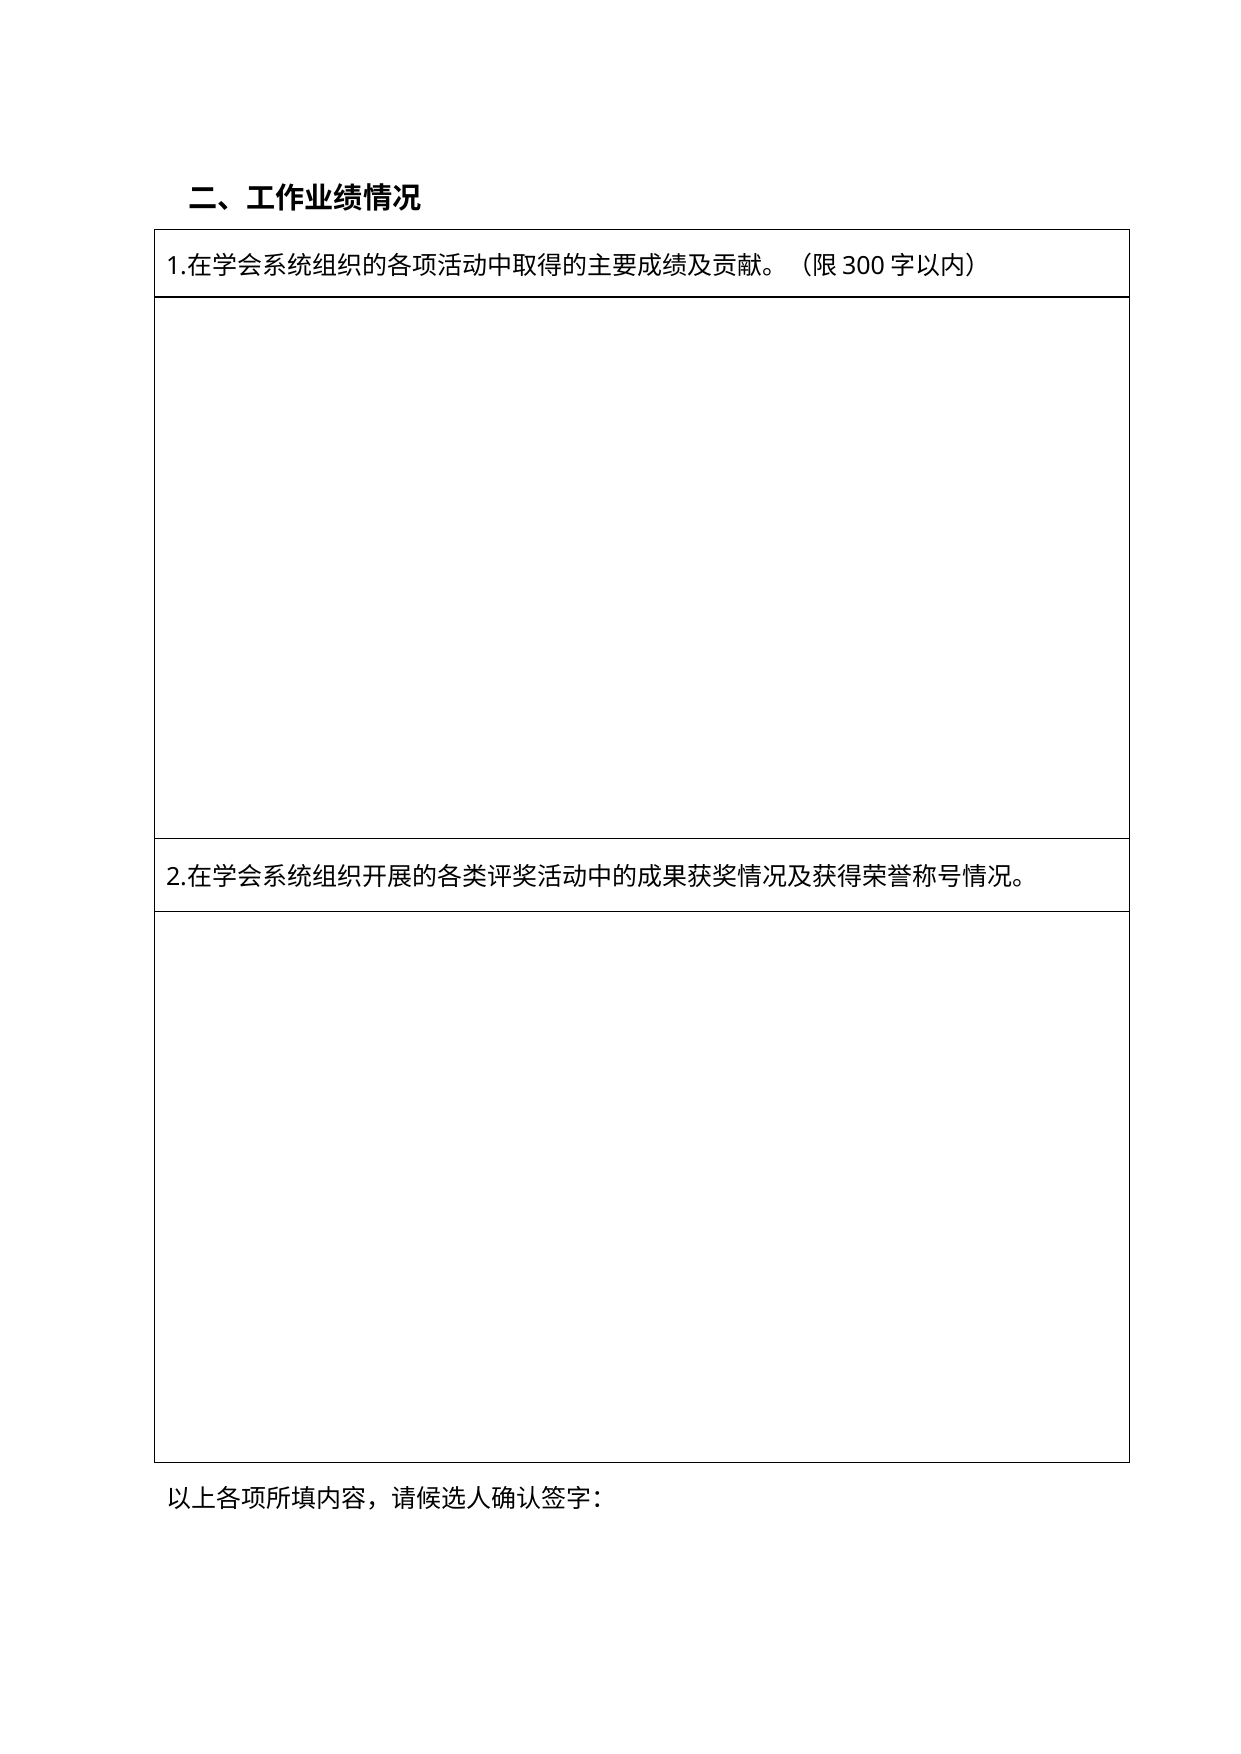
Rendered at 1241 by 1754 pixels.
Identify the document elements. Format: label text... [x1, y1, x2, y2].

table_cell [155, 912, 1129, 1462]
table_cell [155, 298, 1129, 837]
table_cell 2.在学会系统组织开展的各类评奖活动中的成果获奖情况及获得荣誉称号情况。 [155, 839, 1129, 911]
table_header 1.在学会系统组织的各项活动中取得的主要成绩及贡献。（限300字以内） [155, 230, 1129, 296]
text 二、工作业绩情况 [188, 162, 1052, 229]
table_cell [155, 1463, 1129, 1530]
